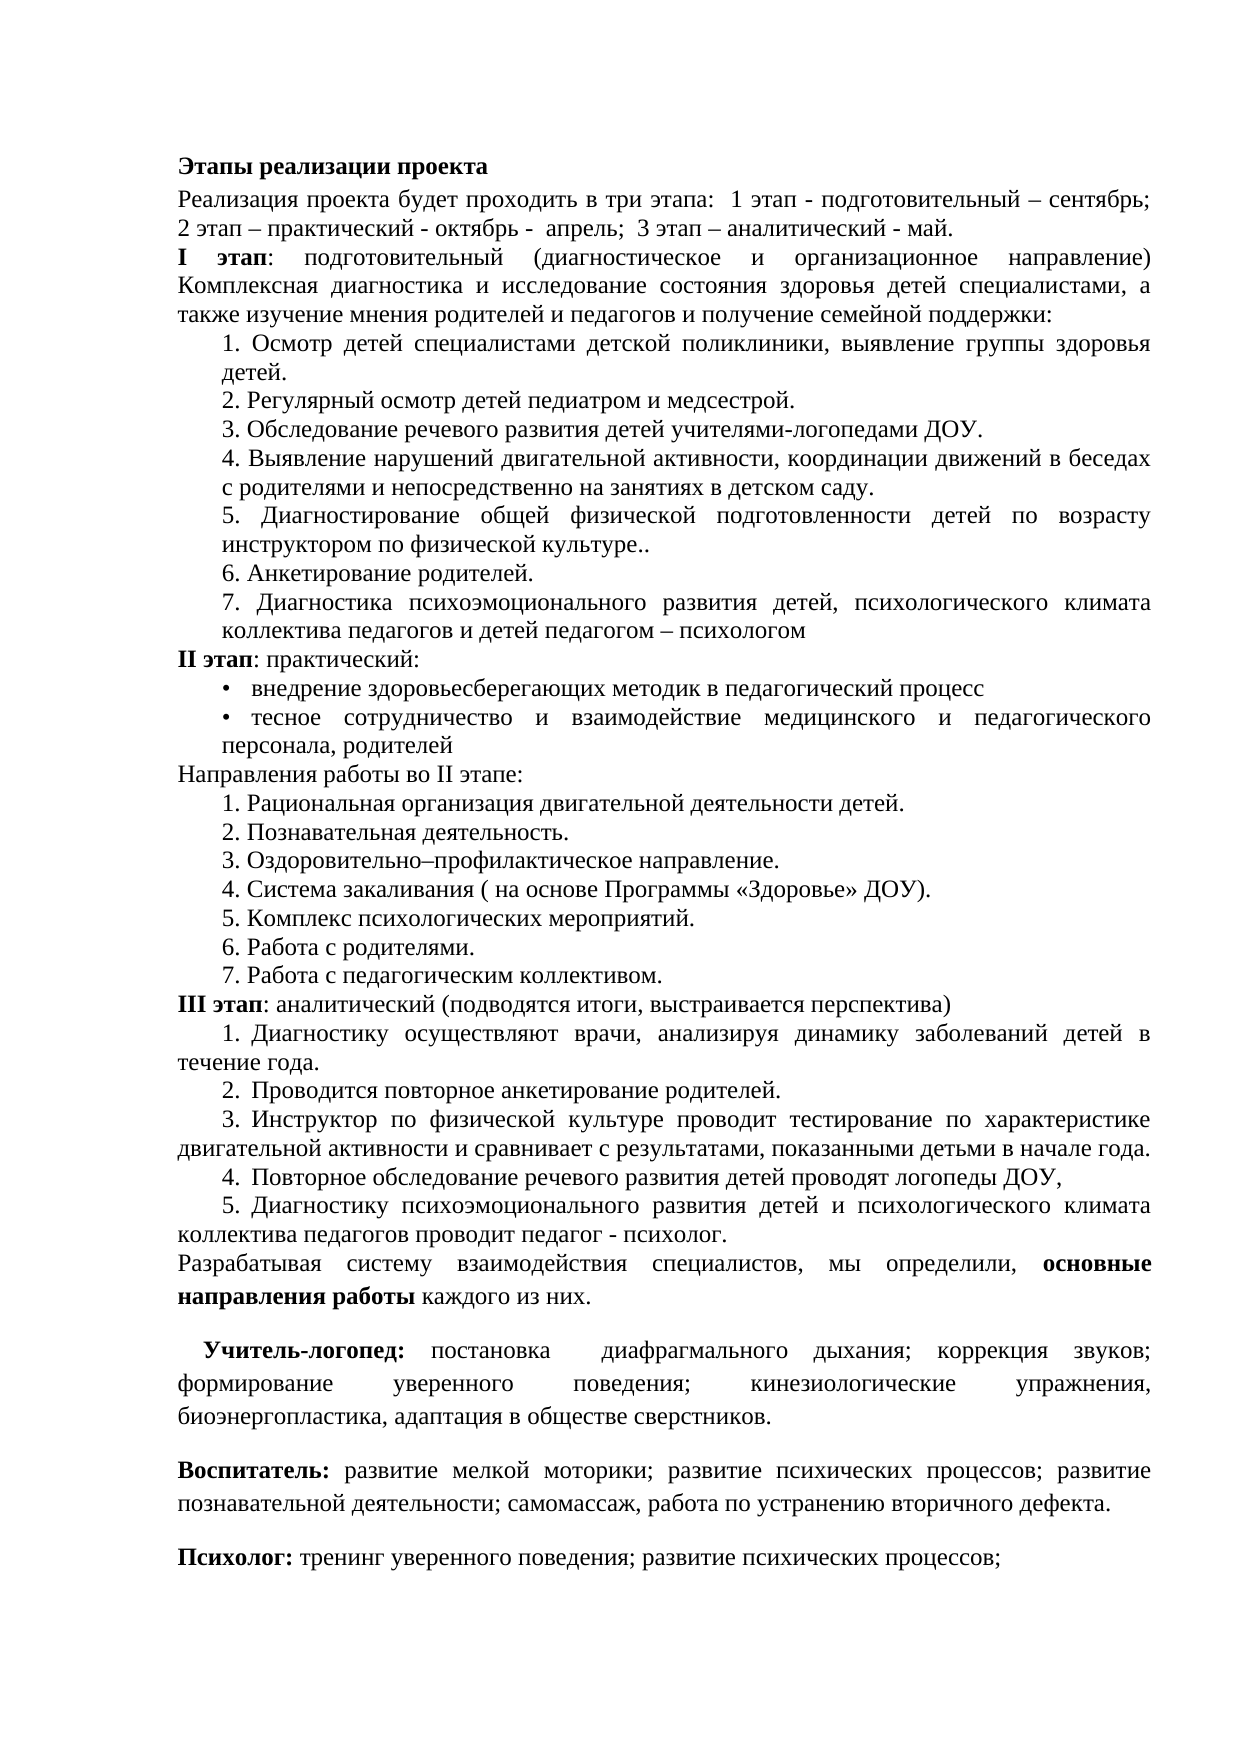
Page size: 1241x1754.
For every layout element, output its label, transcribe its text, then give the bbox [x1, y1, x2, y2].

text • тесное сотрудничество и взаимодействие медицинского и педагогического персонала, родителей [222, 702, 1152, 759]
text 6. Анкетирование родителей. [222, 558, 1152, 587]
text Направления работы во II этапе: [177, 759, 1152, 788]
text Психолог: тренинг уверенного поведения; развитие психических процессов; [177, 1542, 1152, 1570]
text Воспитатель: развитие мелкой моторики; развитие психических процессов; развитие познавательной деятельности; самомассаж, работа по устранению вторичного дефекта. [177, 1455, 1152, 1516]
text 7. Работа с педагогическим коллективом. [222, 960, 1152, 989]
text 4. Система закаливания ( на основе Программы «Здоровье» ДОУ). [222, 874, 1152, 903]
text 3. Оздоровительно–профилактическое направление. [222, 845, 1152, 874]
text 3. Обследование речевого развития детей учителями-логопедами ДОУ. [222, 414, 1152, 443]
text Учитель-логопед: постановка диафрагмального дыхания; коррекция звуков; формирование уверенного поведения; кинезиологические упражнения, биоэнергопластика, адаптация в обществе сверстников. [177, 1335, 1152, 1429]
text 1. Диагностику осуществляют врачи, анализируя динамику заболеваний детей в течение года. [177, 1018, 1152, 1075]
text 2. Регулярный осмотр детей педиатром и медсестрой. [222, 385, 1152, 414]
text 2. Познавательная деятельность. [222, 817, 1152, 845]
text • внедрение здоровьесберегающих методик в педагогический процесс [222, 673, 1152, 702]
text 5. Комплекс психологических мероприятий. [222, 903, 1152, 932]
text 7. Диагностика психоэмоционального развития детей, психологического климата коллектива педагогов и детей педагогом – психологом [222, 587, 1152, 644]
text Реализация проекта будет проходить в три этапа: 1 этап - подготовительный – сентябрь; 2 этап – практический - октябрь - апрель; 3 этап – аналитический - май. [177, 184, 1152, 242]
text 1. Осмотр детей специалистами детской поликлиники, выявление группы здоровья детей. [222, 328, 1152, 385]
text II этап: практический: [177, 644, 1152, 673]
text 5. Диагностирование общей физической подготовленности детей по возрасту инструктором по физической культуре.. [222, 500, 1152, 558]
text Разрабатывая систему взаимодействия специалистов, мы определили, основные направления работы каждого из них. [177, 1248, 1152, 1310]
text 1. Рациональная организация двигательной деятельности детей. [222, 788, 1152, 817]
text 4. Выявление нарушений двигательной активности, координации движений в беседах с родителями и непосредственно на занятиях в детском саду. [222, 443, 1152, 500]
text 6. Работа с родителями. [222, 932, 1152, 960]
text Этапы реализации проекта [177, 151, 1152, 180]
text 5. Диагностику психоэмоционального развития детей и психологического климата коллектива педагогов проводит педагог - психолог. [177, 1190, 1152, 1248]
text 3. Инструктор по физической культуре проводит тестирование по характеристике двигательной активности и сравнивает с результатами, показанными детьми в начале года. [177, 1104, 1152, 1162]
text 2. Проводится повторное анкетирование родителей. [177, 1075, 1152, 1104]
text III этап: аналитический (подводятся итоги, выстраивается перспектива) [177, 989, 1152, 1018]
text 4. Повторное обследование речевого развития детей проводят логопеды ДОУ, [177, 1162, 1152, 1190]
text I этап: подготовительный (диагностическое и организационное направление) Комплексная диагностика и исследование состояния здоровья детей специалистами, а также изучение мнения родителей и педагогов и получение семейной поддержки: [177, 242, 1152, 328]
